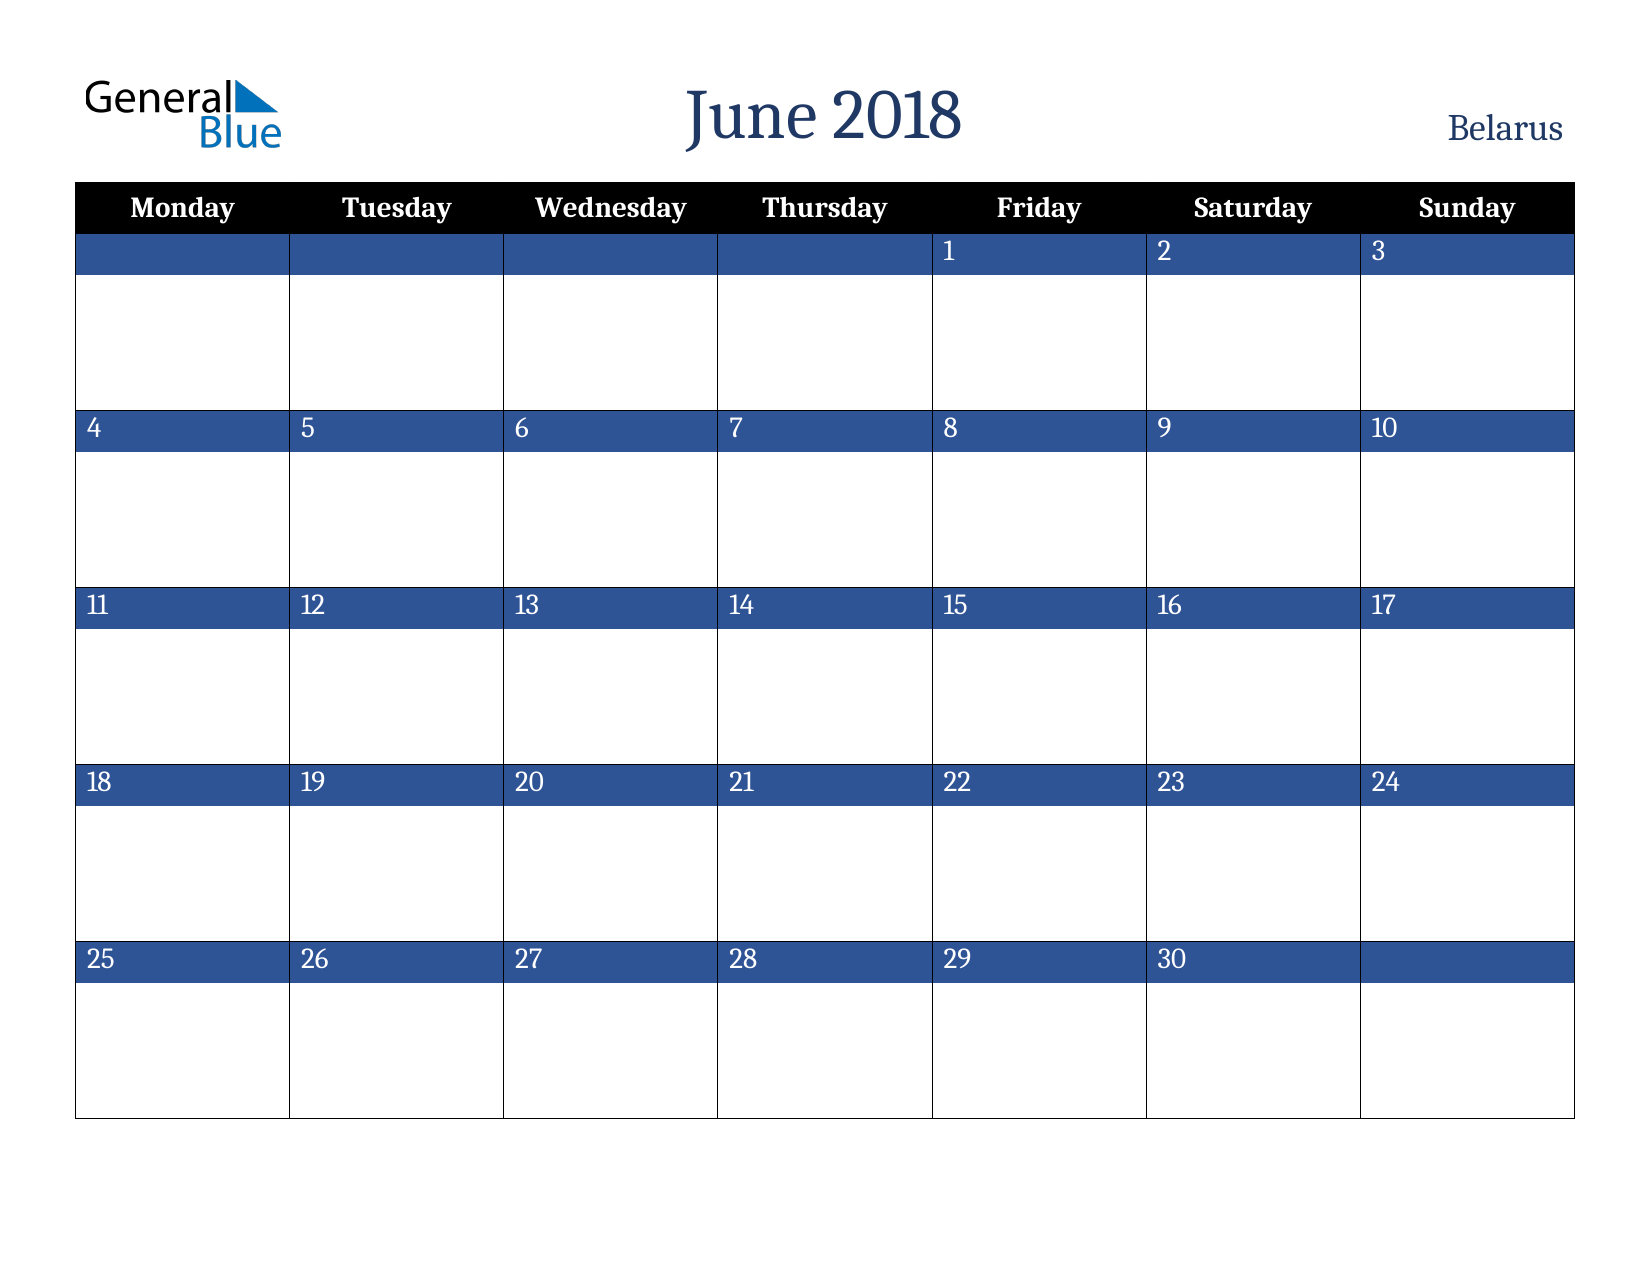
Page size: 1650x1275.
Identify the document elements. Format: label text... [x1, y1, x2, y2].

table_cell 20 [504, 765, 717, 806]
table_cell [1147, 983, 1360, 1118]
table_cell 23 [1147, 765, 1360, 806]
table_cell [1361, 275, 1574, 410]
picture [86, 80, 281, 148]
table_cell [1147, 806, 1360, 941]
table_cell Saturday [1147, 183, 1360, 233]
table_cell [76, 983, 289, 1118]
table_cell 1 [933, 234, 1146, 275]
table_cell [290, 983, 503, 1118]
table_cell [76, 275, 289, 410]
table_header [76, 75, 503, 182]
table_cell [290, 234, 503, 275]
table_cell Tuesday [290, 183, 503, 233]
table_cell [504, 234, 717, 275]
table_cell 13 [504, 588, 717, 629]
table_cell [76, 234, 289, 275]
table_header June 2018 [504, 75, 1146, 182]
table_cell 7 [718, 411, 932, 452]
table_cell 10 [1361, 411, 1574, 452]
table_cell 17 [1361, 588, 1574, 629]
table_cell 29 [933, 942, 1146, 983]
table_cell [290, 806, 503, 941]
table_cell [504, 452, 717, 587]
table_cell 5 [290, 411, 503, 452]
table_cell [933, 629, 1146, 764]
table_cell [718, 983, 932, 1118]
table_cell [1361, 629, 1574, 764]
table_cell [1361, 983, 1574, 1118]
table_cell 26 [290, 942, 503, 983]
table_cell Sunday [1361, 183, 1574, 233]
table_cell [718, 452, 932, 587]
table_cell 24 [1361, 765, 1574, 806]
table_cell [1147, 452, 1360, 587]
table_cell [290, 452, 503, 587]
table_cell [933, 275, 1146, 410]
table_cell 9 [1147, 411, 1360, 452]
table_cell [1361, 452, 1574, 587]
table_cell 22 [933, 765, 1146, 806]
table_cell [718, 234, 932, 275]
table_cell [718, 806, 932, 941]
table_cell 25 [76, 942, 289, 983]
table_cell [76, 452, 289, 587]
table_cell 4 [76, 411, 289, 452]
table_cell [1361, 806, 1574, 941]
table_cell 14 [718, 588, 932, 629]
table_cell 6 [504, 411, 717, 452]
table_cell 2 [1147, 234, 1360, 275]
table_cell [1147, 629, 1360, 764]
table_cell [1361, 942, 1574, 983]
table_cell 15 [933, 588, 1146, 629]
table_cell 12 [290, 588, 503, 629]
table_cell [290, 275, 503, 410]
table_cell [1147, 275, 1360, 410]
table_cell [76, 629, 289, 764]
table_cell [504, 629, 717, 764]
table_cell [76, 806, 289, 941]
table_cell [504, 275, 717, 410]
table_cell 30 [1147, 942, 1360, 983]
table_cell 8 [933, 411, 1146, 452]
table_cell 11 [76, 588, 289, 629]
table_cell 27 [504, 942, 717, 983]
table_cell [933, 452, 1146, 587]
table_cell Wednesday [504, 183, 717, 233]
table_cell [290, 629, 503, 764]
table_cell 16 [1147, 588, 1360, 629]
table_cell 3 [1361, 234, 1574, 275]
table_cell Thursday [718, 183, 932, 233]
table_cell [504, 806, 717, 941]
table_cell 19 [290, 765, 503, 806]
table_cell [718, 629, 932, 764]
table_header Belarus [1146, 75, 1574, 182]
table_cell Monday [76, 183, 289, 233]
table_cell 28 [718, 942, 932, 983]
table_cell 18 [76, 765, 289, 806]
table_cell 21 [718, 765, 932, 806]
table_cell [504, 983, 717, 1118]
table_cell [718, 275, 932, 410]
table_cell [933, 983, 1146, 1118]
table_cell [933, 806, 1146, 941]
table_cell Friday [933, 183, 1146, 233]
